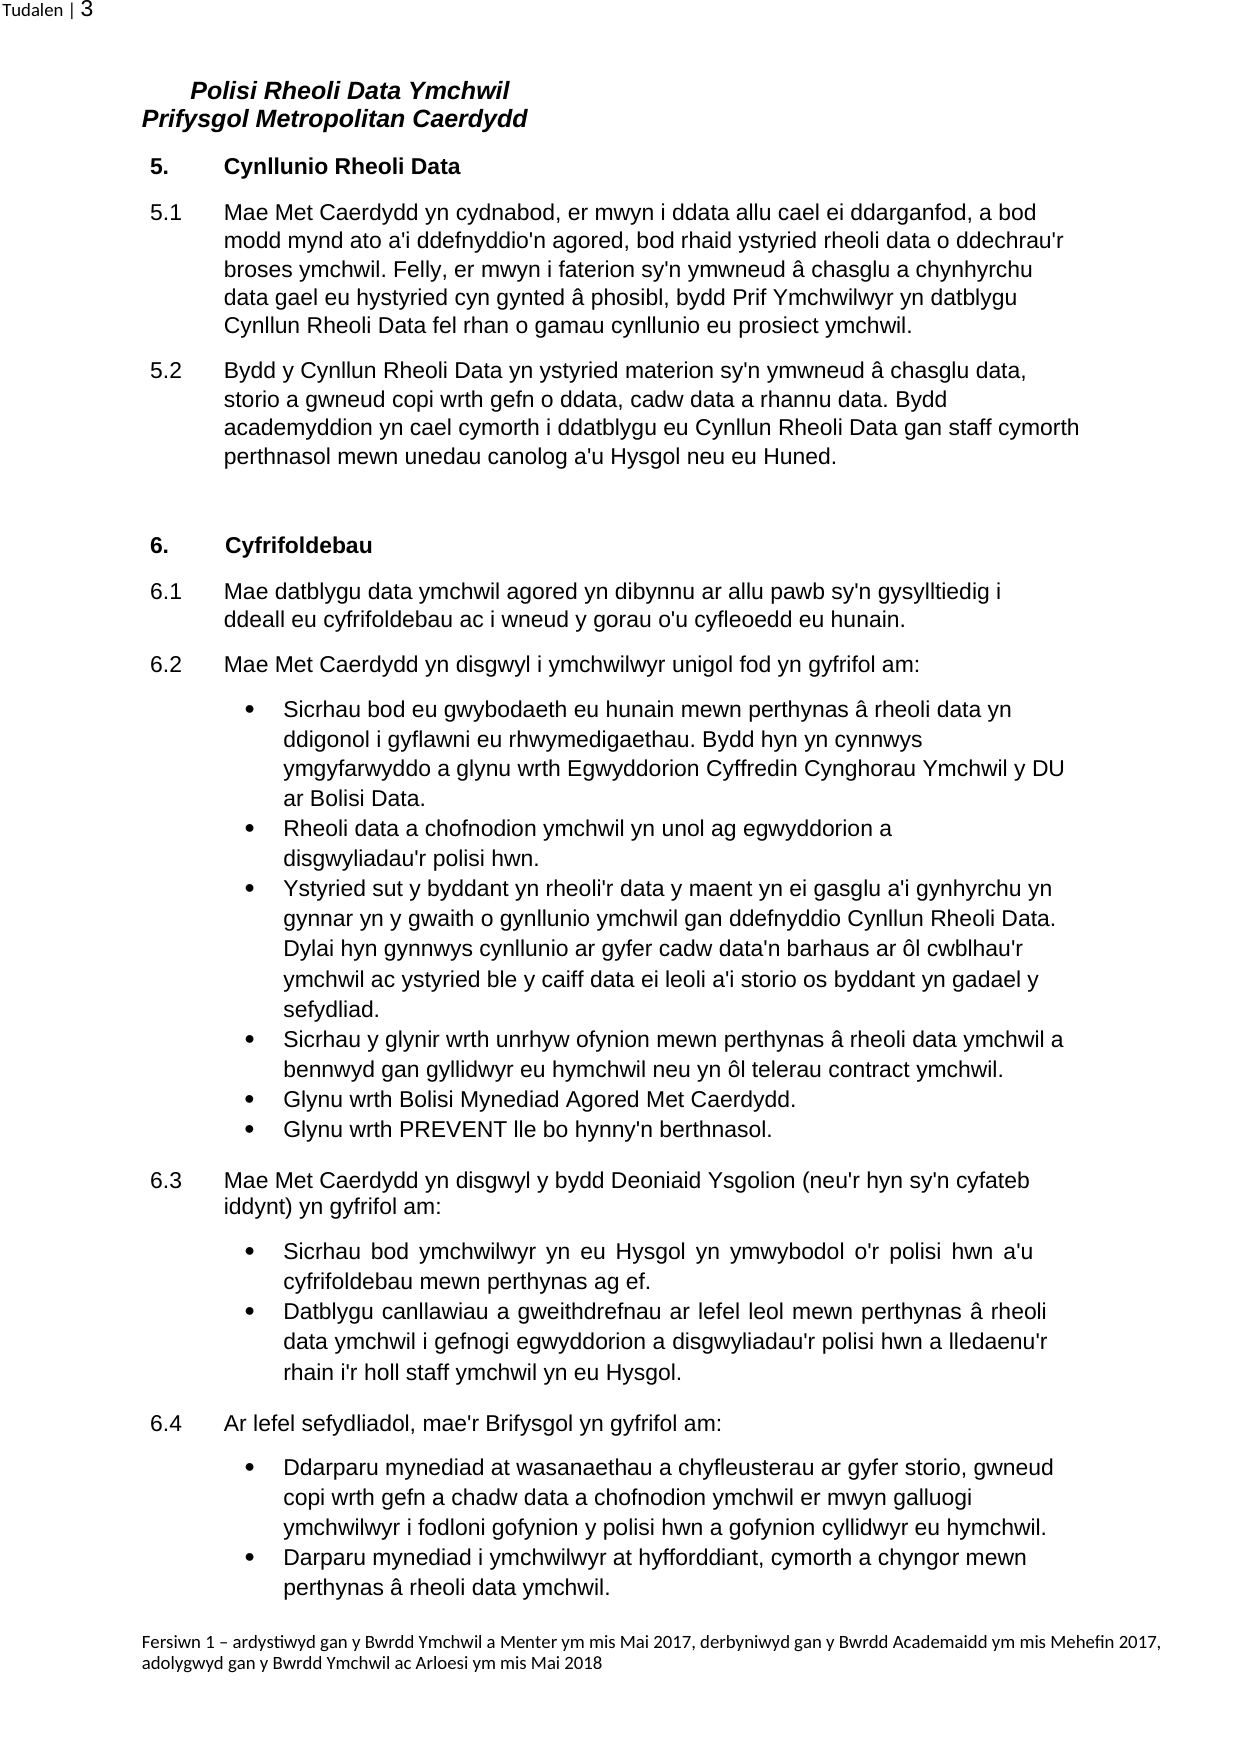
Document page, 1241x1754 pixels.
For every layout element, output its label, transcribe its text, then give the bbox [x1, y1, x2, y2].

list Ar lefel sefydliadol, mae'r Brifysgol yn gyfrifol am: [150, 1409, 1101, 1436]
list Ddarparu mynediad at wasanaethau a chyfleusterau ar gyfer storio, gwneud copi wrth gefn a chadw data a chofnodion ymchwil er mwyn galluogi ymchwilwyr i fodloni gofynion y polisi hwn a gofynion cyllidwyr eu hymchwil. [246, 1454, 1077, 1540]
list Ystyried sut y byddant yn rheoli'r data y maent yn ei gasglu a'i gynhyrchu yn gynnar yn y gwaith o gynllunio ymchwil gan ddefnyddio Cynllun Rheoli Data. Dylai hyn gynnwys cynllunio ar gyfer cadw data'n barhaus ar ôl cwblhau'r ymchwil ac ystyried ble y caiff data ei leoli a'i storio os byddant yn gadael y sefydliad. [246, 875, 1084, 1022]
list Darparu mynediad i ymchwilwyr at hyfforddiant, cymorth a chyngor mewn perthynas â rheoli data ymchwil. [246, 1544, 1064, 1600]
list Sicrhau y glynir wrth unrhyw ofynion mewn perthynas â rheoli data ymchwil a bennwyd gan gyllidwyr eu hymchwil neu yn ôl telerau contract ymchwil. [246, 1026, 1081, 1082]
list Sicrhau bod ymchwilwyr yn eu Hysgol yn ymwybodol o'r polisi hwn a'u cyfrifoldebau mewn perthynas ag ef. [246, 1238, 1034, 1294]
list Glynu wrth PREVENT lle bo hynny'n berthnasol. [245, 1116, 1101, 1142]
list Datblygu canllawiau a gweithdrefnau ar lefel leol mewn perthynas â rheoli data ymchwil i gefnogi egwyddorion a disgwyliadau'r polisi hwn a lledaenu'r rhain i'r holl staff ymchwil yn eu Hysgol. [246, 1298, 1048, 1385]
list Cyfrifoldebau [150, 532, 1101, 559]
list Glynu wrth Bolisi Mynediad Agored Met Caerdydd. [245, 1086, 1101, 1112]
list Mae Met Caerdydd yn disgwyl i ymchwilwyr unigol fod yn gyfrifol am: [150, 651, 1101, 677]
list Sicrhau bod eu gwybodaeth eu hunain mewn perthynas â rheoli data yn ddigonol i gyflawni eu rhwymedigaethau. Bydd hyn yn cynnwys ymgyfarwyddo a glynu wrth Egwyddorion Cyffredin Cynghorau Ymchwil y DU ar Bolisi Data. [246, 696, 1076, 811]
list Mae Met Caerdydd yn cydnabod, er mwyn i ddata allu cael ei ddarganfod, a bod modd mynd ato a'i ddefnyddio'n agored, bod rhaid ystyried rheoli data o ddechrau'r broses ymchwil. Felly, er mwyn i faterion sy'n ymwneud â chasglu a chynhyrchu data gael eu hystyried cyn gynted â phosibl, bydd Prif Ymchwilwyr yn datblygu Cynllun Rheoli Data fel rhan o gamau cynllunio eu prosiect ymchwil. [150, 199, 1077, 339]
list Mae Met Caerdydd yn disgwyl y bydd Deoniaid Ysgolion (neu'r hyn sy'n cyfateb iddynt) yn gyfrifol am: [150, 1167, 1101, 1219]
list Rheoli data a chofnodion ymchwil yn unol ag egwyddorion a disgwyliadau'r polisi hwn. [246, 815, 1040, 871]
list Mae datblygu data ymchwil agored yn dibynnu ar allu pawb sy'n gysylltiedig i ddeall eu cyfrifoldebau ac i wneud y gorau o'u cyfleoedd eu hunain. [150, 578, 1031, 632]
list Bydd y Cynllun Rheoli Data yn ystyried materion sy'n ymwneud â chasglu data, storio a gwneud copi wrth gefn o ddata, cadw data a rhannu data. Bydd academyddion yn cael cymorth i ddatblygu eu Cynllun Rheoli Data gan staff cymorth perthnasol mewn unedau canolog a'u Hysgol neu eu Huned. [150, 357, 1089, 469]
list Cynllunio Rheoli Data [150, 153, 1101, 179]
